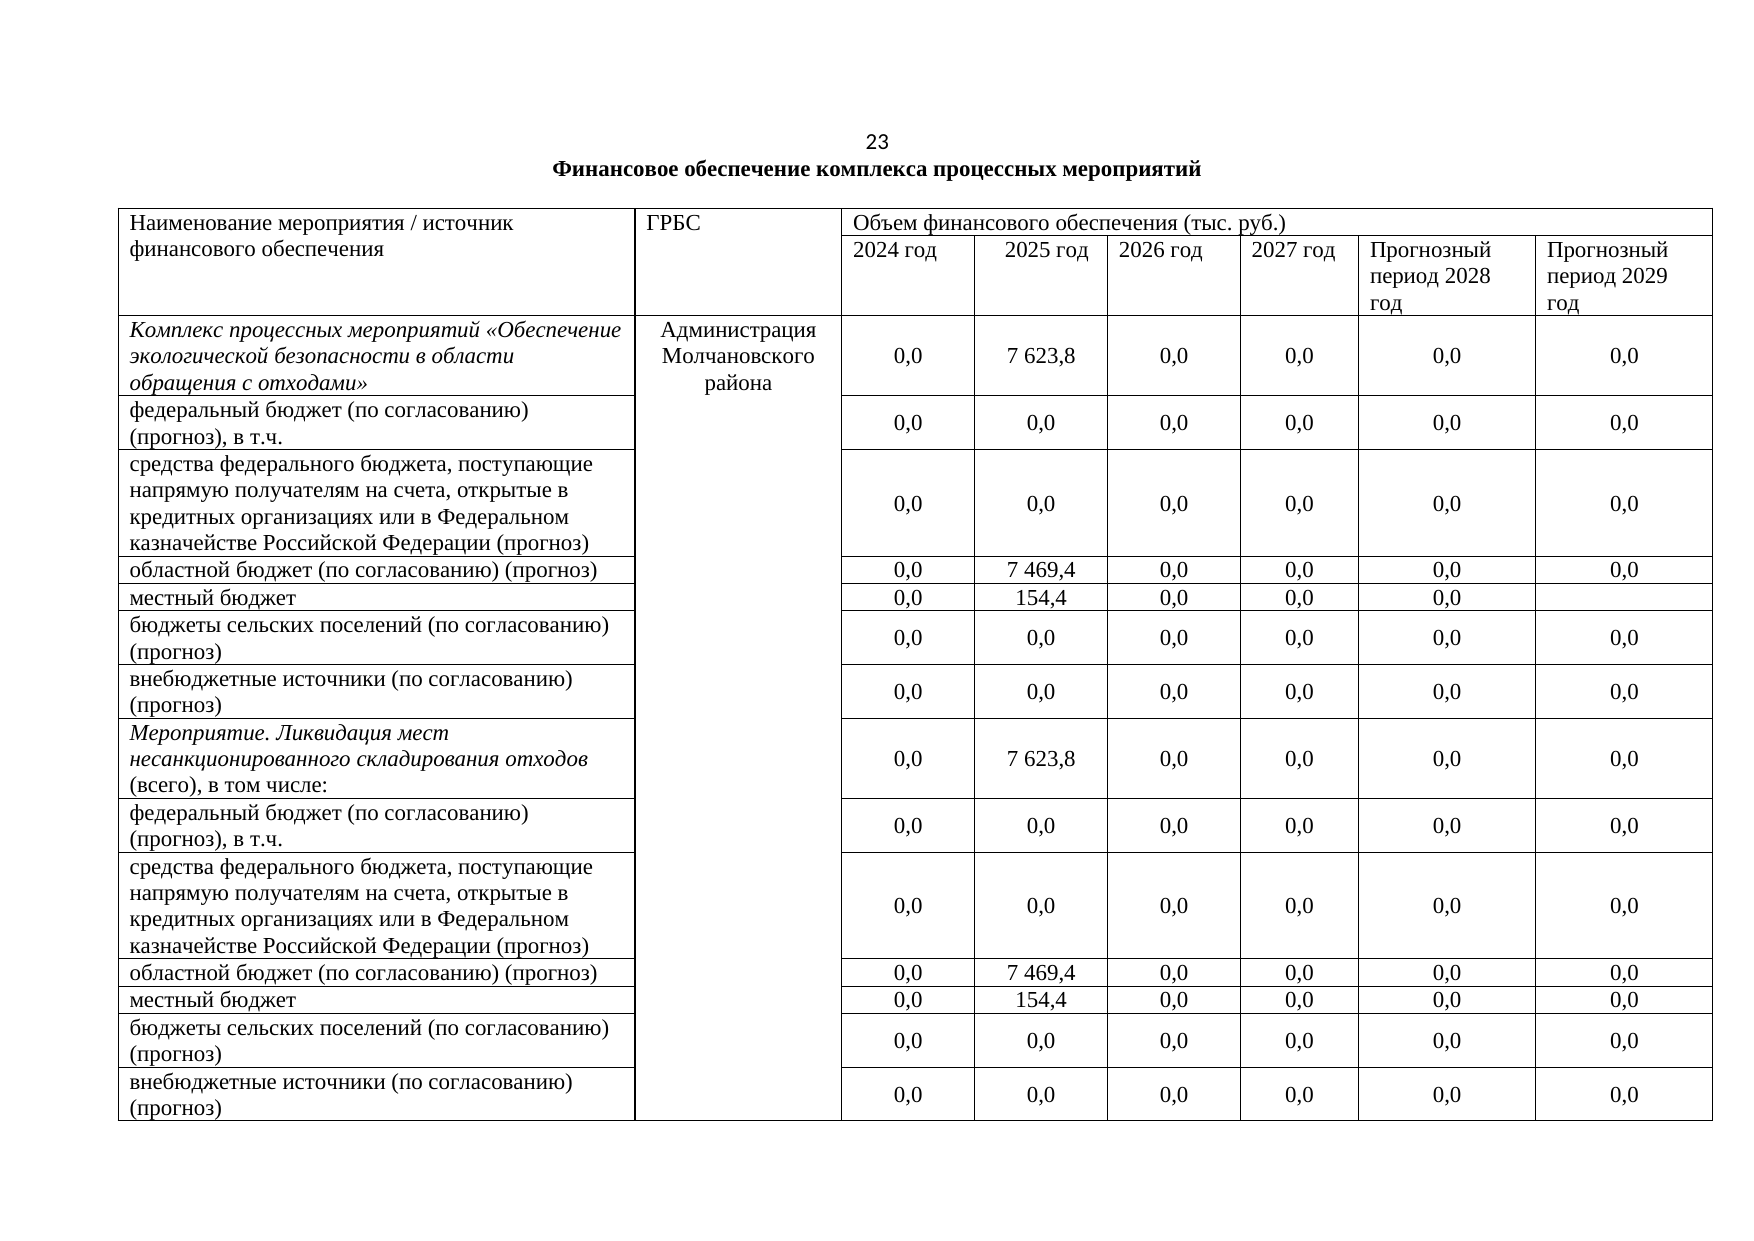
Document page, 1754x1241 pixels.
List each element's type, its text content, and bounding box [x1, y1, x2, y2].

table_cell средства федерального бюджета, поступающие напрямую получателям на счета, открытые в кредитных организациях или в Федеральном казначействе Российской Федерации (прогноз) [119, 450, 634, 556]
table_header Объем финансового обеспечения (тыс. руб.) [842, 209, 1712, 235]
table_cell 0,0 [1241, 611, 1358, 664]
table_cell средства федерального бюджета, поступающие напрямую получателям на счета, открытые в кредитных организациях или в Федеральном казначействе Российской Федерации (прогноз) [119, 853, 634, 958]
table_cell областной бюджет (по согласованию) (прогноз) [119, 557, 634, 583]
table_cell 0,0 [1241, 719, 1358, 798]
table_cell 0,0 [1359, 719, 1535, 798]
table_cell 0,0 [1108, 719, 1240, 798]
table_cell [1536, 584, 1712, 610]
table_cell 0,0 [1241, 959, 1358, 986]
table_header ГРБС [636, 209, 841, 315]
table_cell 0,0 [1241, 799, 1358, 852]
table_cell 0,0 [1108, 853, 1240, 958]
table_cell 0,0 [842, 799, 974, 852]
table_cell 0,0 [1108, 1014, 1240, 1067]
table_cell 0,0 [1359, 1068, 1535, 1120]
table_cell 0,0 [1359, 396, 1535, 449]
table_cell 0,0 [975, 1014, 1107, 1067]
table_cell 0,0 [1536, 557, 1712, 583]
table_cell областной бюджет (по согласованию) (прогноз) [119, 959, 634, 986]
table_cell 0,0 [842, 719, 974, 798]
table_cell 2026 год [1108, 236, 1240, 315]
table_cell 0,0 [842, 611, 974, 664]
title Финансовое обеспечение комплекса процессных мероприятий [59, 127, 1695, 181]
table_cell 0,0 [1108, 799, 1240, 852]
table_cell 0,0 [1241, 557, 1358, 583]
table_cell 0,0 [975, 611, 1107, 664]
table_cell 0,0 [1108, 1068, 1240, 1120]
table_cell внебюджетные источники (по согласованию) (прогноз) [119, 665, 634, 718]
table_cell 0,0 [1108, 959, 1240, 986]
table_cell 0,0 [1536, 450, 1712, 556]
table_cell 7 469,4 [975, 557, 1107, 583]
table_cell 2027 год [1241, 236, 1358, 315]
table_cell 7 469,4 [975, 959, 1107, 986]
table_cell 0,0 [842, 557, 974, 583]
table_cell 0,0 [1241, 584, 1358, 610]
table_cell 0,0 [1359, 799, 1535, 852]
table_cell 0,0 [1108, 665, 1240, 718]
table_cell 0,0 [1108, 584, 1240, 610]
table_cell 0,0 [1108, 987, 1240, 1013]
table_cell 154,4 [975, 987, 1107, 1013]
table_cell 154,4 [975, 584, 1107, 610]
table_cell 0,0 [1359, 853, 1535, 958]
table_cell 0,0 [1241, 316, 1358, 395]
table_cell бюджеты сельских поселений (по согласованию) (прогноз) [119, 1014, 634, 1067]
table_cell 0,0 [1108, 396, 1240, 449]
table_cell 0,0 [842, 959, 974, 986]
table_cell 7 623,8 [975, 316, 1107, 395]
table_cell 0,0 [975, 853, 1107, 958]
table_cell 0,0 [1536, 853, 1712, 958]
table_cell 0,0 [1536, 719, 1712, 798]
table_cell Комплекс процессных мероприятий «Обеспечение экологической безопасности в области обращения с отходами» [119, 316, 634, 395]
table_cell 0,0 [1359, 665, 1535, 718]
table_cell 0,0 [1359, 987, 1535, 1013]
table_cell 0,0 [1359, 316, 1535, 395]
table_cell 0,0 [1241, 987, 1358, 1013]
table_cell 0,0 [842, 665, 974, 718]
table_cell 0,0 [1359, 450, 1535, 556]
table_cell 0,0 [1536, 1068, 1712, 1120]
table_cell 0,0 [975, 799, 1107, 852]
table_cell 0,0 [1359, 611, 1535, 664]
table_cell 0,0 [1536, 959, 1712, 986]
table_cell 0,0 [975, 450, 1107, 556]
table_cell 2024 год [842, 236, 974, 315]
table_cell 0,0 [842, 853, 974, 958]
table_cell 0,0 [842, 1014, 974, 1067]
table_cell 0,0 [1536, 665, 1712, 718]
table_cell 0,0 [1359, 959, 1535, 986]
table_cell 0,0 [842, 396, 974, 449]
table_cell 0,0 [842, 584, 974, 610]
table_cell 2025 год [975, 236, 1107, 315]
table_cell местный бюджет [119, 987, 634, 1013]
table_header Наименование мероприятия / источник финансового обеспечения [119, 209, 634, 315]
table_cell 0,0 [1241, 665, 1358, 718]
table_cell 0,0 [1359, 584, 1535, 610]
table_cell 0,0 [1108, 611, 1240, 664]
table_cell 0,0 [1536, 1014, 1712, 1067]
table_cell Прогнозный период 2029 год [1536, 236, 1712, 315]
table_cell 0,0 [1536, 799, 1712, 852]
table_cell 0,0 [842, 987, 974, 1013]
table_cell 0,0 [975, 396, 1107, 449]
table_cell 0,0 [842, 316, 974, 395]
table_cell 0,0 [1241, 1014, 1358, 1067]
table_cell 0,0 [1359, 1014, 1535, 1067]
table_cell 0,0 [1536, 987, 1712, 1013]
table_cell местный бюджет [119, 584, 634, 610]
table_cell 0,0 [1241, 450, 1358, 556]
table_cell 0,0 [975, 665, 1107, 718]
table_cell 0,0 [1108, 557, 1240, 583]
table_cell 0,0 [1359, 557, 1535, 583]
table_cell внебюджетные источники (по согласованию) (прогноз) [119, 1068, 634, 1120]
table_cell 7 623,8 [975, 719, 1107, 798]
table_cell Прогнозный период 2028 год [1359, 236, 1535, 315]
table_cell 0,0 [1241, 396, 1358, 449]
table_cell 0,0 [1536, 611, 1712, 664]
table_cell 0,0 [975, 1068, 1107, 1120]
table_cell 0,0 [1536, 316, 1712, 395]
table_cell бюджеты сельских поселений (по согласованию) (прогноз) [119, 611, 634, 664]
table_cell 0,0 [842, 450, 974, 556]
table_cell федеральный бюджет (по согласованию) (прогноз), в т.ч. [119, 396, 634, 449]
table_cell 0,0 [1536, 396, 1712, 449]
table_cell 0,0 [1108, 316, 1240, 395]
table_cell 0,0 [1241, 853, 1358, 958]
table_cell Администрация Молчановского района [636, 316, 841, 1120]
table_cell федеральный бюджет (по согласованию) (прогноз), в т.ч. [119, 799, 634, 852]
table_cell Мероприятие. Ликвидация мест несанкционированного складирования отходов (всего), в том числе: [119, 719, 634, 798]
table_cell 0,0 [842, 1068, 974, 1120]
table_cell 0,0 [1108, 450, 1240, 556]
table_cell 0,0 [1241, 1068, 1358, 1120]
